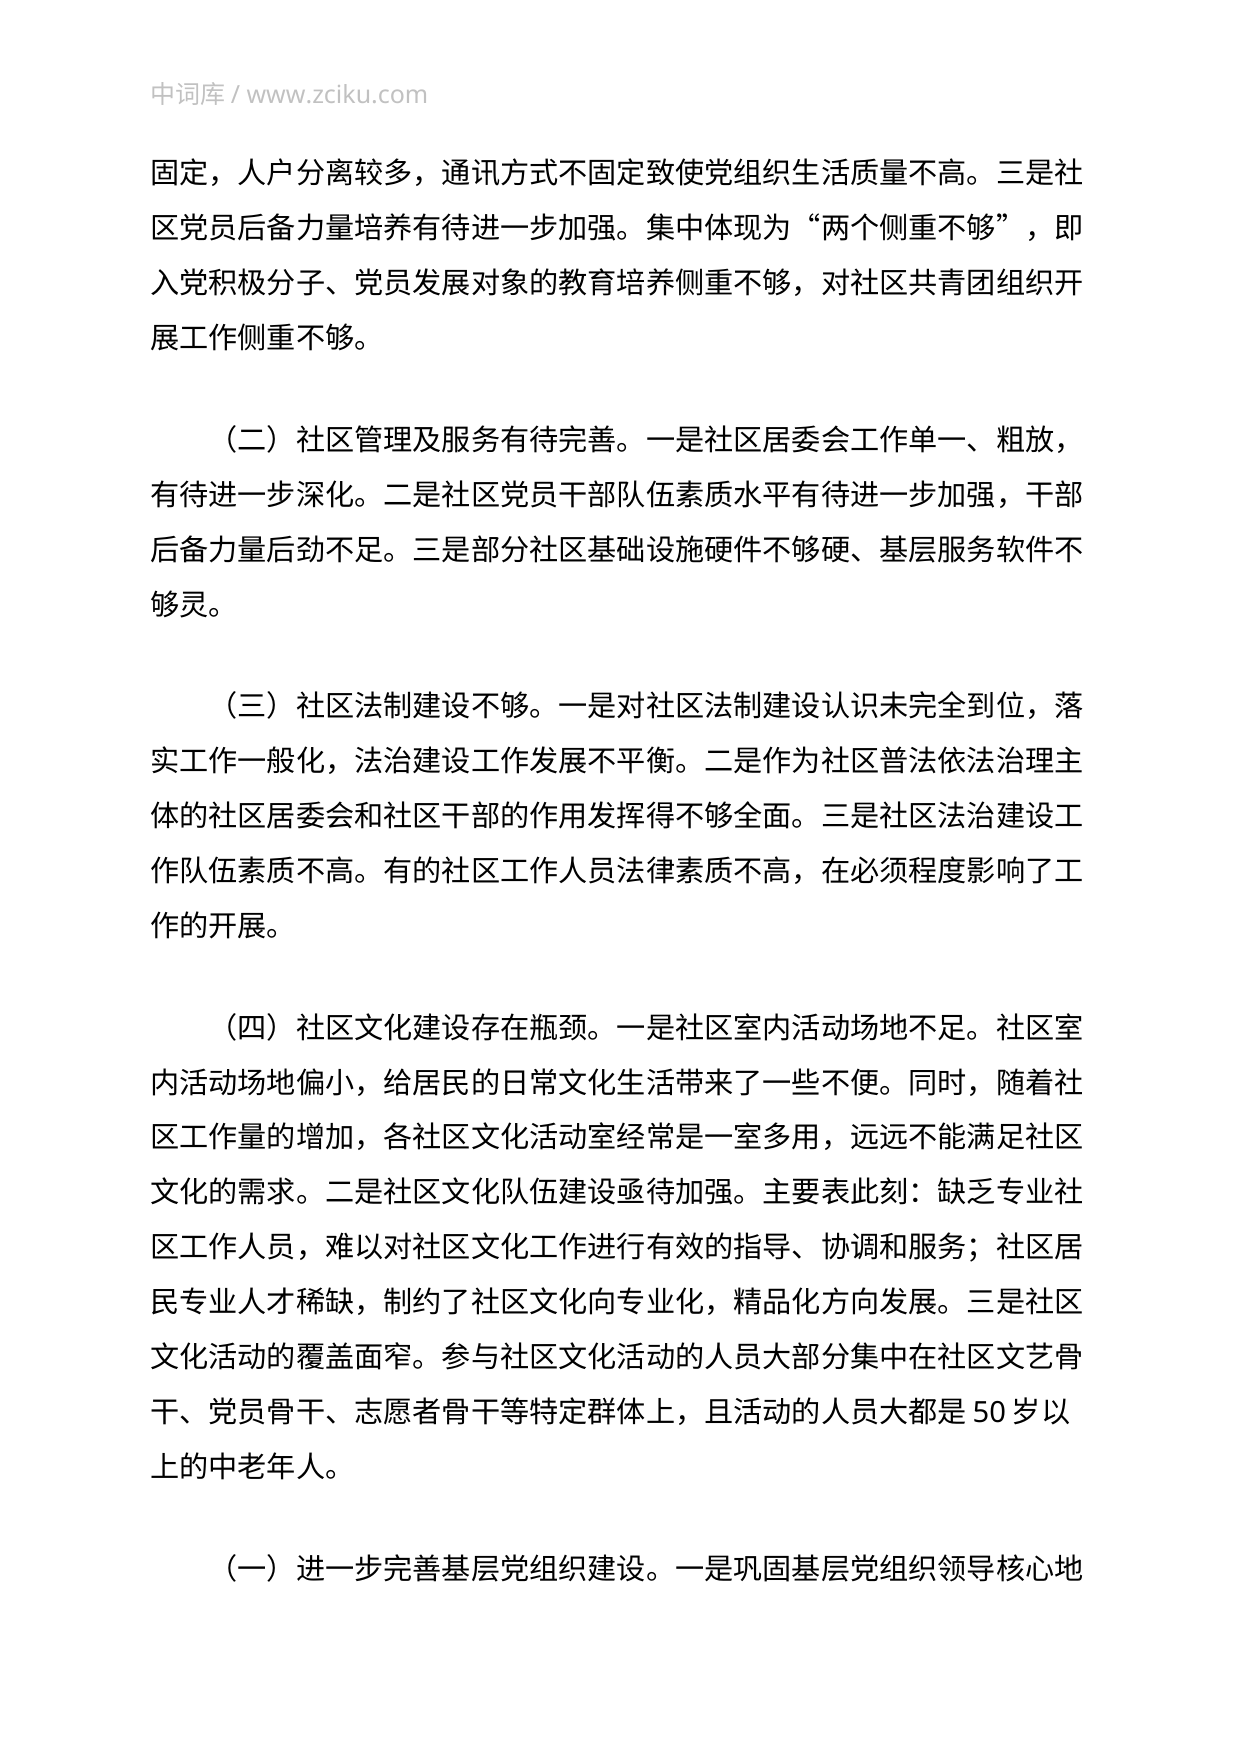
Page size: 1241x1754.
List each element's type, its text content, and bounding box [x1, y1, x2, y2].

text （四）社区文化建设存在瓶颈。一是社区室内活动场地不足。社区室内活动场地偏小，给居民的日常文化生活带来了一些不便。同时，随着社区工作量的增加，各社区文化活动室经常是一室多用，远远不能满足社区文化的需求。二是社区文化队伍建设亟待加强。主要表此刻：缺乏专业社区工作人员，难以对社区文化工作进行有效的指导、协调和服务；社区居民专业人才稀缺，制约了社区文化向专业化，精品化方向发展。三是社区文化活动的覆盖面窄。参与社区文化活动的人员大部分集中在社区文艺骨干、党员骨干、志愿者骨干等特定群体上，且活动的人员大都是50岁以上的中老年人。 [150, 1004, 1090, 1486]
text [150, 1545, 1090, 1588]
text （三）社区法制建设不够。一是对社区法制建设认识未完全到位，落实工作一般化，法治建设工作发展不平衡。二是作为社区普法依法治理主体的社区居委会和社区干部的作用发挥得不够全面。三是社区法治建设工作队伍素质不高。有的社区工作人员法律素质不高，在必须程度影响了工作的开展。 [150, 683, 1090, 945]
text （二）社区管理及服务有待完善。一是社区居委会工作单一、粗放，有待进一步深化。二是社区党员干部队伍素质水平有待进一步加强，干部后备力量后劲不足。三是部分社区基础设施硬件不够硬、基层服务软件不够灵。 [150, 416, 1090, 623]
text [150, 150, 1090, 357]
